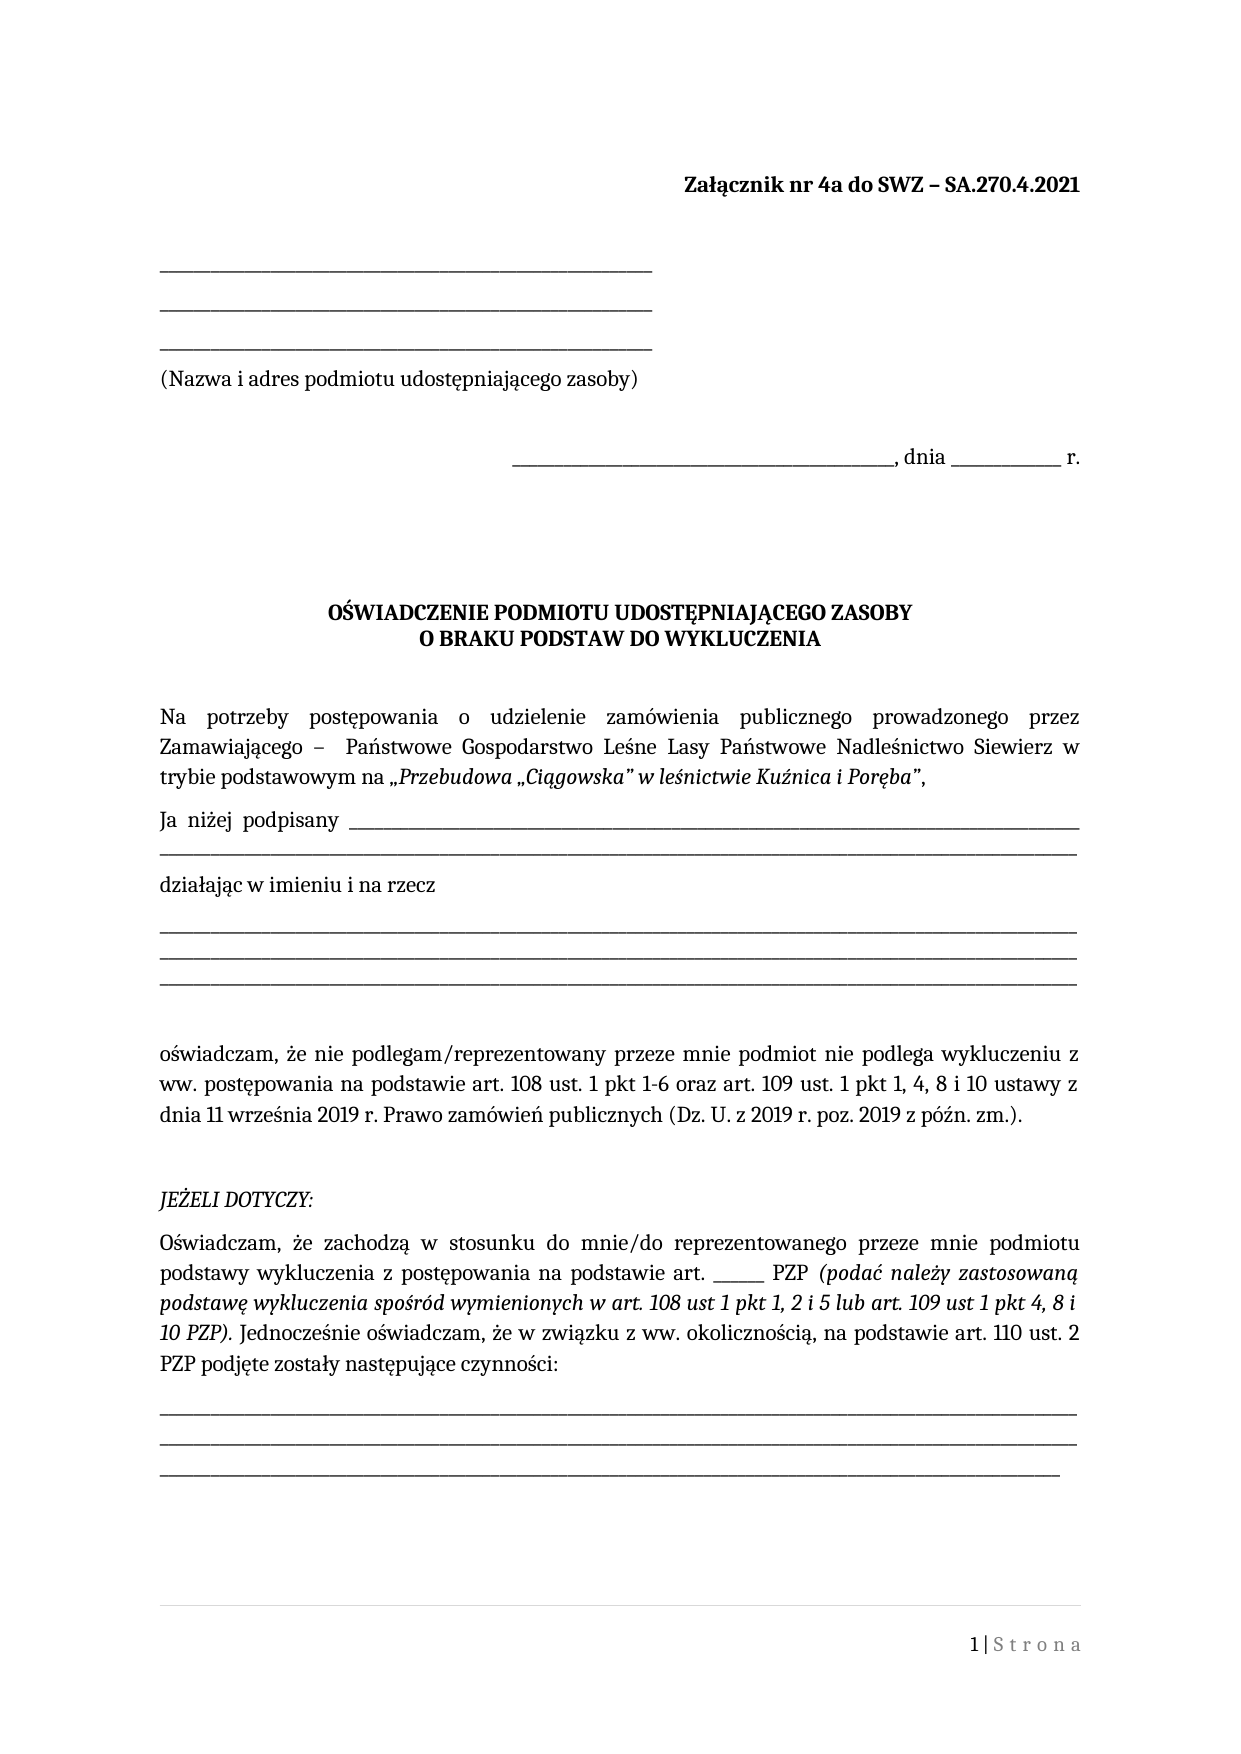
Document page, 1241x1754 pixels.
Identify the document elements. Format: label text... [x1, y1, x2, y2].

text oświadczam, że nie podlegam/reprezentowany przeze mnie podmiot nie podlega wykluczeniu z ww. postępowania na podstawie art. 108 ust. 1 pkt 1-6 oraz art. 109 ust. 1 pkt 1, 4, 8 i 10 ustawy z dnia 11 września 2019 r. Prawo zamówień publicznych (Dz. U. z 2019 r. poz. 2019 z późn. zm.). [159, 1041, 1081, 1128]
text JEŻELI DOTYCZY: [159, 1187, 1081, 1213]
text _____________________________________________, dnia _____________ r. [159, 444, 1081, 470]
text Ja niżej podpisany ______________________________________________________________________________________ ____________________________________________________________________________________________________________ [159, 807, 1081, 859]
text Załącznik nr 4a do SWZ – SA.270.4.2021 [159, 172, 1081, 198]
text __________________________________________________________________________________________________________________________________________________________________________________________________________________________________________________________________________________________________________________________________ [159, 1393, 1081, 1480]
text Oświadczam, że zachodzą w stosunku do mnie/do reprezentowanego przeze mnie podmiotu podstawy wykluczenia z postępowania na podstawie art. ______ PZP (podać należy zastosowaną podstawę wykluczenia spośród wymienionych w art. 108 ust 1 pkt 1, 2 i 5 lub art. 109 ust 1 pkt 4, 8 i 10 PZP). Jednocześnie oświadczam, że w związku z ww. okolicznością, na podstawie art. 110 ust. 2 PZP podjęte zostały następujące czynności: [159, 1229, 1081, 1377]
text __________________________________________________________ [159, 288, 1081, 315]
text działając w imieniu i na rzecz [159, 872, 1081, 898]
text __________________________________________________________ [159, 250, 1081, 276]
text OŚWIADCZENIE PODMIOTU UDOSTĘPNIAJĄCEGO ZASOBY O BRAKU PODSTAW DO WYKLUCZENIA [159, 599, 1081, 652]
text (Nazwa i adres podmiotu udostępniającego zasoby) [159, 366, 1081, 393]
text ____________________________________________________________________________________________________________________________________________________________________________________________________________________________________________________________________________________________________________________________________ [159, 911, 1081, 990]
text __________________________________________________________ [159, 327, 1081, 354]
text Na potrzeby postępowania o udzielenie zamówienia publicznego prowadzonego przez Zamawiającego – Państwowe Gospodarstwo Leśne Lasy Państwowe Nadleśnictwo Siewierz w trybie podstawowym na „Przebudowa „Ciągowska” w leśnictwie Kuźnica i Poręba”, [159, 703, 1081, 790]
